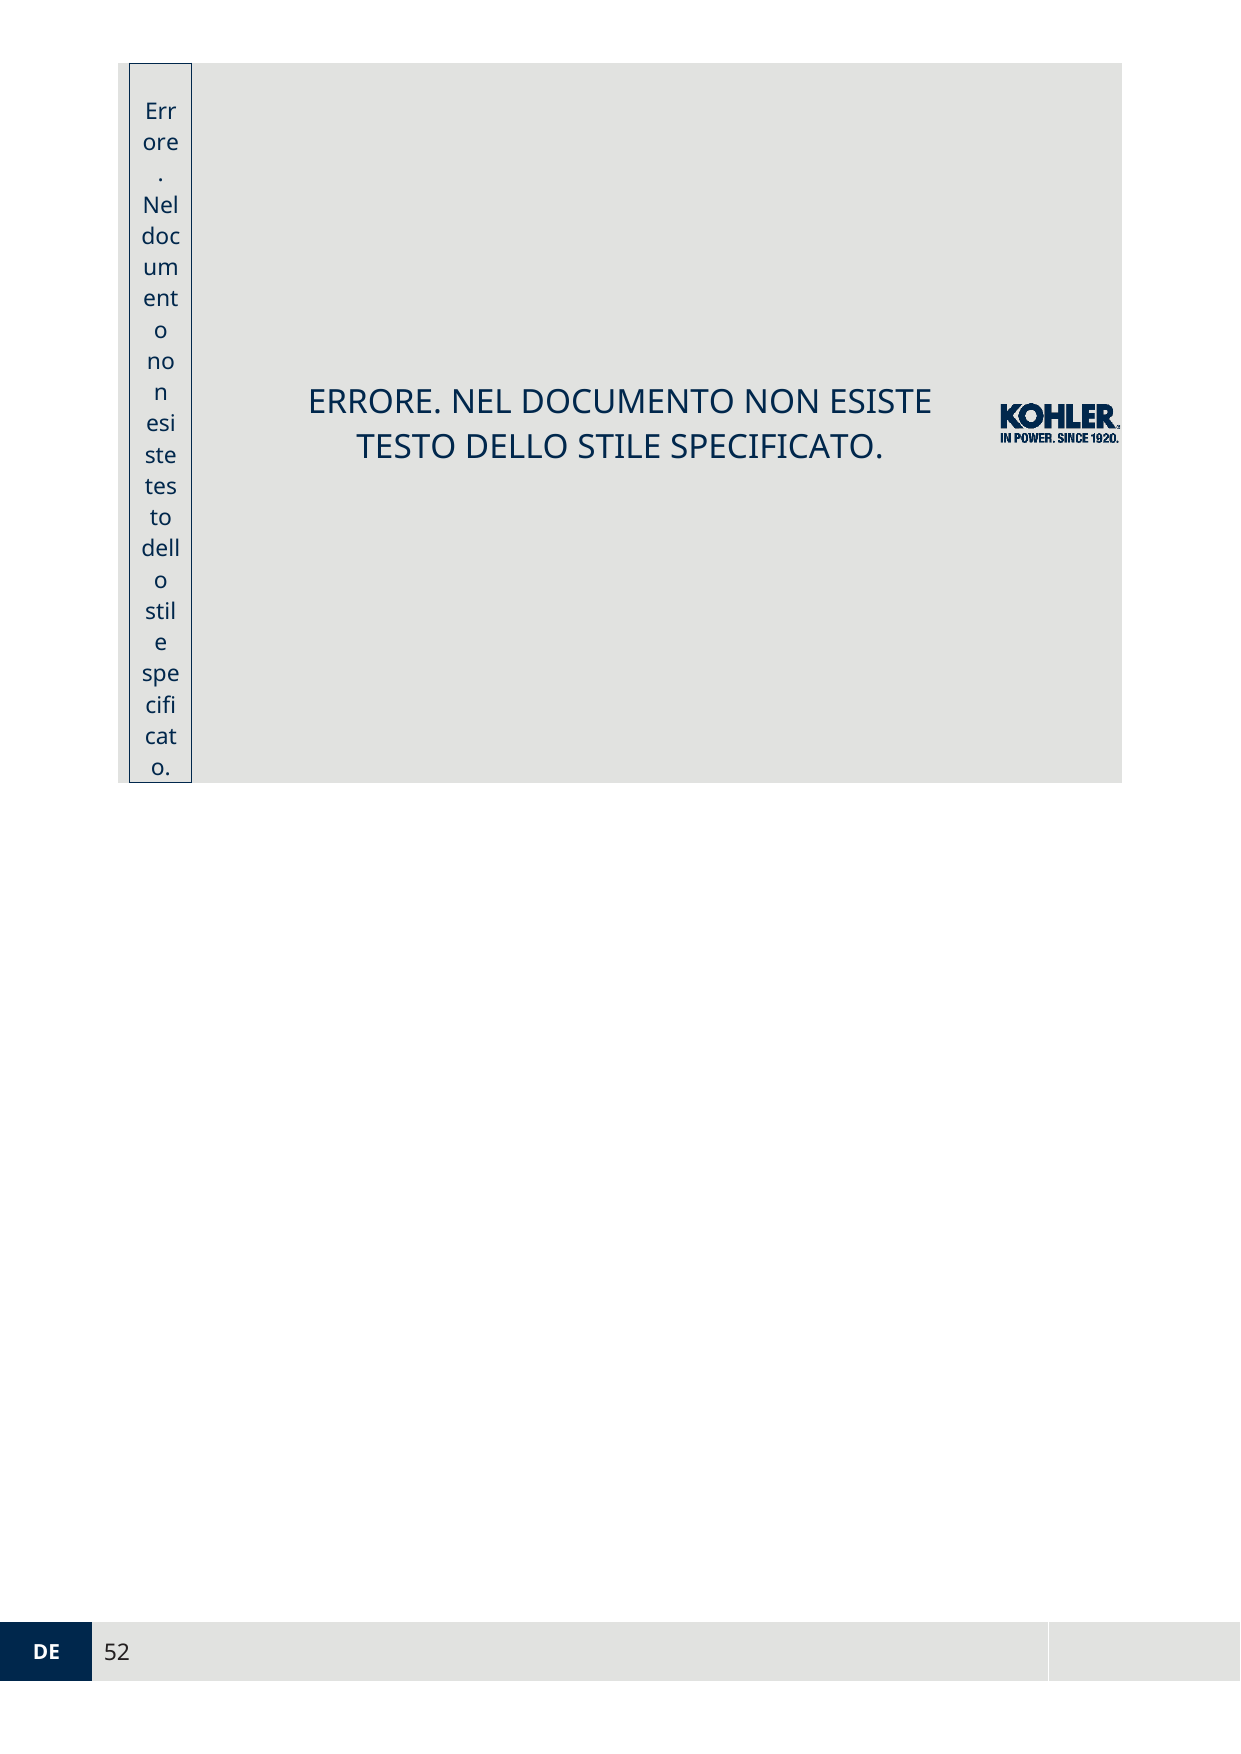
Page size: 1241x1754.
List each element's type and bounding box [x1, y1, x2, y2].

picture [1000, 403, 1121, 443]
